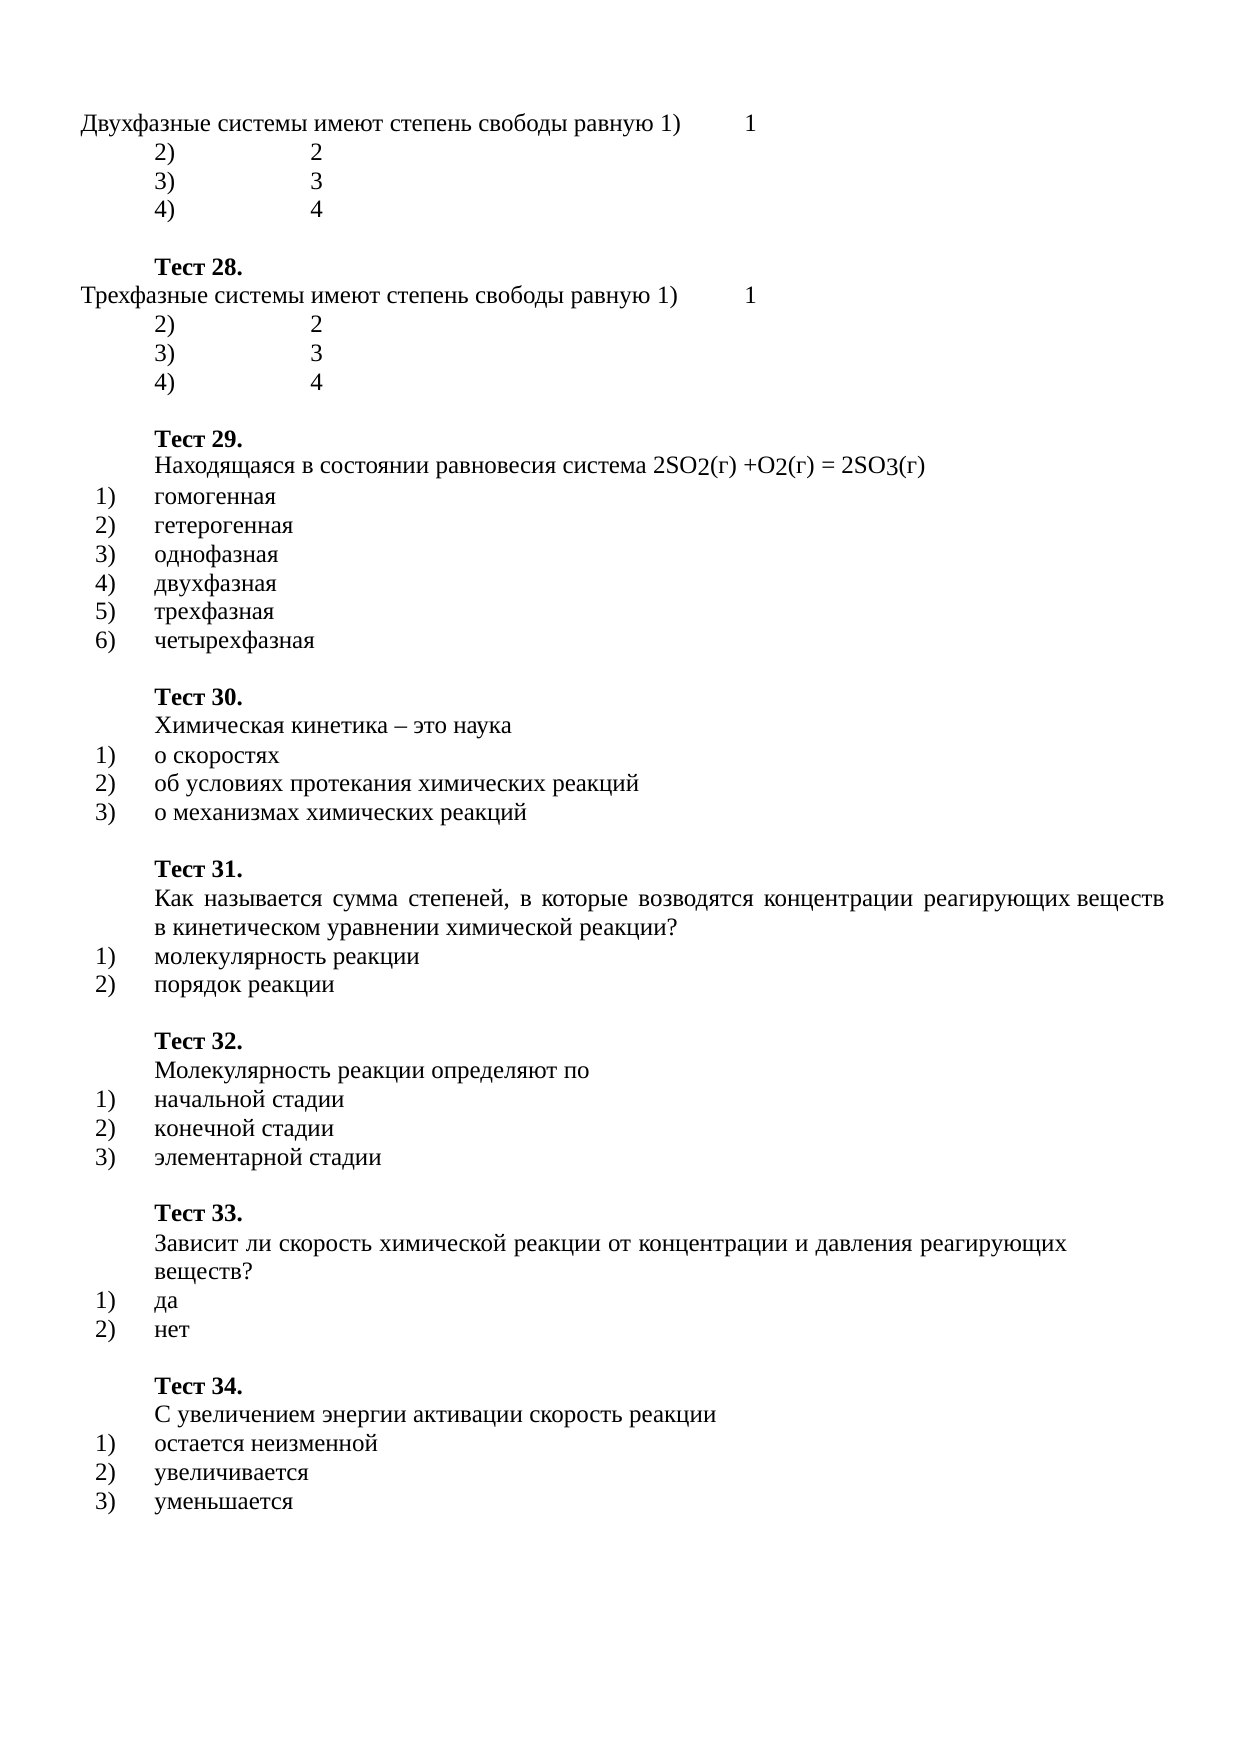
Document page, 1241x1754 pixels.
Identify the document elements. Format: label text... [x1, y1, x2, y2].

list нет [95, 1314, 1165, 1343]
list уменьшается [95, 1486, 1165, 1515]
list молекулярность реакции [95, 941, 1165, 969]
list увеличивается [95, 1457, 1165, 1486]
list остается неизменной [95, 1428, 1165, 1457]
text Тест 33. [154, 1199, 1165, 1228]
list да [95, 1285, 1165, 1314]
text Тест 31. [154, 855, 1165, 883]
list элементарной стадии [95, 1142, 1165, 1170]
text 4) 4 [154, 367, 1165, 396]
list о скоростях [95, 740, 1165, 768]
text 3) 3 [154, 166, 1165, 194]
text Химическая кинетика – это наука [154, 711, 1165, 740]
list начальной стадии [95, 1084, 1165, 1113]
list гомогенная [95, 481, 1165, 510]
text Как называется сумма степеней, в которые возводятся концентрации реагирующих веществ в кинетическом уравнении химической реакции? [154, 883, 1165, 941]
list однофазная [95, 539, 1165, 568]
text Тест 34. [154, 1371, 1165, 1400]
list двухфазная [95, 568, 1165, 596]
text С увеличением энергии активации скорость реакции [154, 1400, 1165, 1428]
text Тест 30. [154, 683, 1165, 711]
text Зависит ли скорость химической реакции от концентрации и давления реагирующих веществ? [154, 1228, 1165, 1285]
text Тест 32. [154, 1027, 1165, 1056]
list конечной стадии [95, 1113, 1165, 1142]
text Тест 28. [154, 252, 1165, 281]
text 2) 2 [154, 309, 1165, 338]
list порядок реакции [95, 969, 1165, 998]
text Тест 29. [154, 424, 1165, 453]
text Находящаяся в состоянии равновесия система 2SO2(г) +О2(г) = 2SO3(г) [154, 453, 1165, 481]
list трехфазная [95, 596, 1165, 625]
text Трехфазные системы имеют степень свободы равную 1) 1 [80, 281, 1165, 309]
text Молекулярность реакции определяют по [154, 1056, 1165, 1084]
list гетерогенная [95, 510, 1165, 539]
text 2) 2 [154, 137, 1165, 166]
text Двухфазные системы имеют степень свободы равную 1) 1 [80, 108, 1165, 137]
text 4) 4 [154, 194, 1165, 223]
list четырехфазная [95, 625, 1165, 654]
list о механизмах химических реакций [95, 797, 1165, 826]
text 3) 3 [154, 338, 1165, 367]
list об условиях протекания химических реакций [95, 768, 1165, 797]
